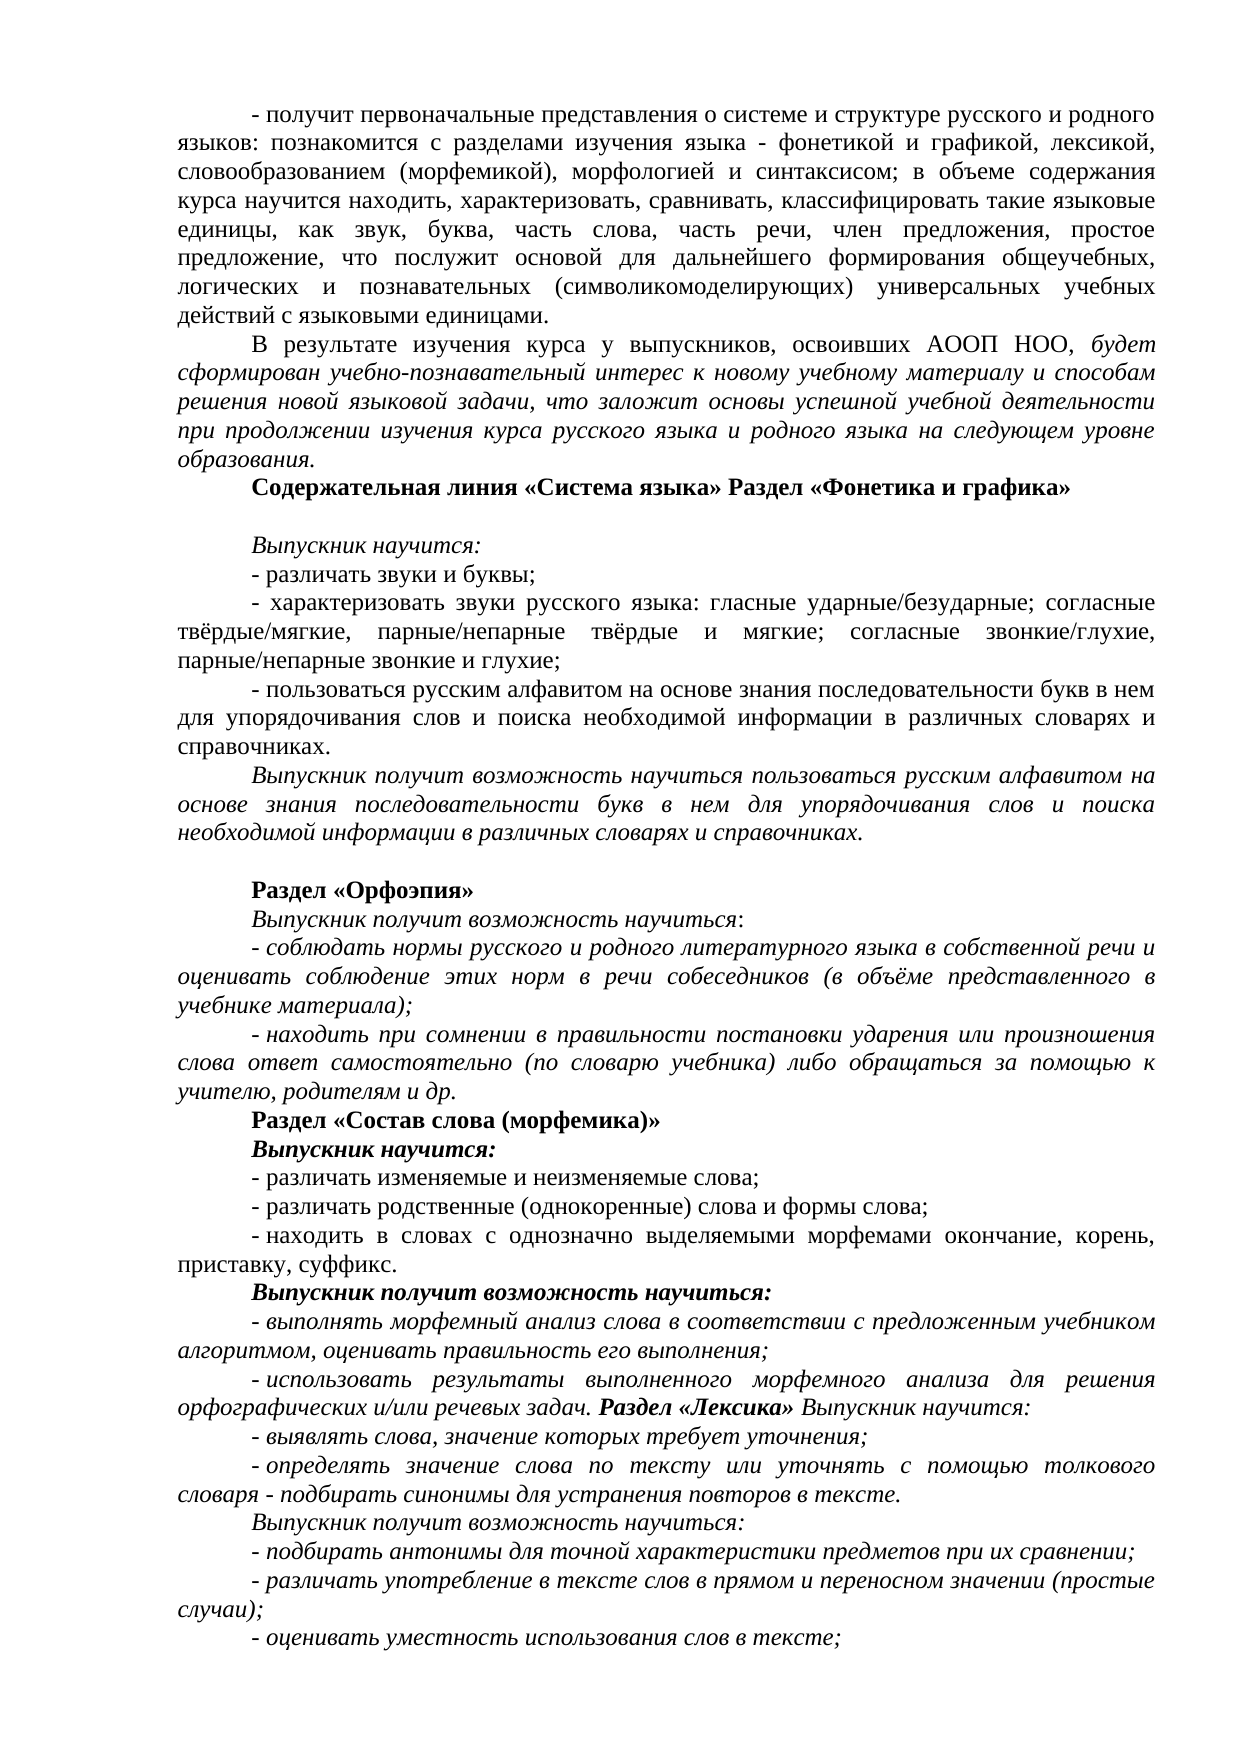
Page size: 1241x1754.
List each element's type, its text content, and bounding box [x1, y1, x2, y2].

text Содержательная линия «Система языка» Раздел «Фонетика и графика» [177, 472, 1156, 501]
text Выпускник научится: [177, 530, 1156, 559]
text - различать звуки и буквы; [251, 559, 1156, 587]
list подбирать антонимы для точной характеристики предметов при их сравнении; [177, 1536, 1156, 1565]
text Выпускник получит возможность научиться: [177, 904, 1156, 932]
list различать родственные (однокоренные) слова и формы слова; [177, 1191, 1156, 1220]
text Раздел «Состав слова (морфемика)» [177, 1105, 1156, 1134]
list использовать результаты выполненного морфемного анализа для решения орфографических и/или речевых задач. Раздел «Лексика» Выпускник научится: [177, 1364, 1156, 1421]
list находить при сомнении в правильности постановки ударения или произношения слова ответ самостоятельно (по словарю учебника) либо обращаться за помощью к учителю, родителям и др. [177, 1019, 1156, 1105]
text Выпускник научится: [177, 1134, 1156, 1162]
list различать изменяемые и неизменяемые слова; [177, 1162, 1156, 1191]
text - пользоваться русским алфавитом на основе знания последовательности букв в нем для упорядочивания слов и поиска необходимой информации в различных словарях и справочниках. [177, 674, 1156, 760]
text Выпускник получит возможность научиться: [177, 1507, 1156, 1536]
list оценивать уместность использования слов в тексте; [177, 1622, 1156, 1651]
list выполнять морфемный анализ слова в соответствии с предложенным учебником алгоритмом, оценивать правильность его выполнения; [177, 1306, 1156, 1364]
text В результате изучения курса у выпускников, освоивших АООП НОО, будет сформирован учебно-познавательный интерес к новому учебному материалу и способам решения новой языковой задачи, что заложит основы успешной учебной деятельности при продолжении изучения курса русского языка и родного языка на следующем уровне образования. [177, 329, 1156, 472]
list находить в словах с однозначно выделяемыми морфемами окончание, корень, приставку, суффикс. [177, 1220, 1156, 1277]
list соблюдать нормы русского и родного литературного языка в собственной речи и оценивать соблюдение этих норм в речи собеседников (в объёме представленного в учебнике материала); [177, 932, 1156, 1019]
list получит первоначальные представления о системе и структуре русского и родного языков: познакомится с разделами изучения языка - фонетикой и графикой, лексикой, словообразованием (морфемикой), морфологией и синтаксисом; в объеме содержания курса научится находить, характеризовать, сравнивать, классифицировать такие языковые единицы, как звук, буква, часть слова, часть речи, член предложения, простое предложение, что послужит основой для дальнейшего формирования общеучебных, логических и познавательных (символикомоделирующих) универсальных учебных действий с языковыми единицами. [177, 99, 1156, 329]
list выявлять слова, значение которых требует уточнения; [177, 1421, 1156, 1450]
text - характеризовать звуки русского языка: гласные ударные/безударные; согласные твёрдые/мягкие, парные/непарные твёрдые и мягкие; согласные звонкие/глухие, парные/непарные звонкие и глухие; [177, 587, 1156, 674]
text Выпускник получит возможность научиться пользоваться русским алфавитом на основе знания последовательности букв в нем для упорядочивания слов и поиска необходимой информации в различных словарях и справочниках. [177, 760, 1156, 846]
list различать употребление в тексте слов в прямом и переносном значении (простые случаи); [177, 1565, 1156, 1622]
text Раздел «Орфоэпия» [177, 875, 1156, 904]
list определять значение слова по тексту или уточнять с помощью толкового словаря - подбирать синонимы для устранения повторов в тексте. [177, 1450, 1156, 1507]
text Выпускник получит возможность научиться: [177, 1277, 1156, 1306]
